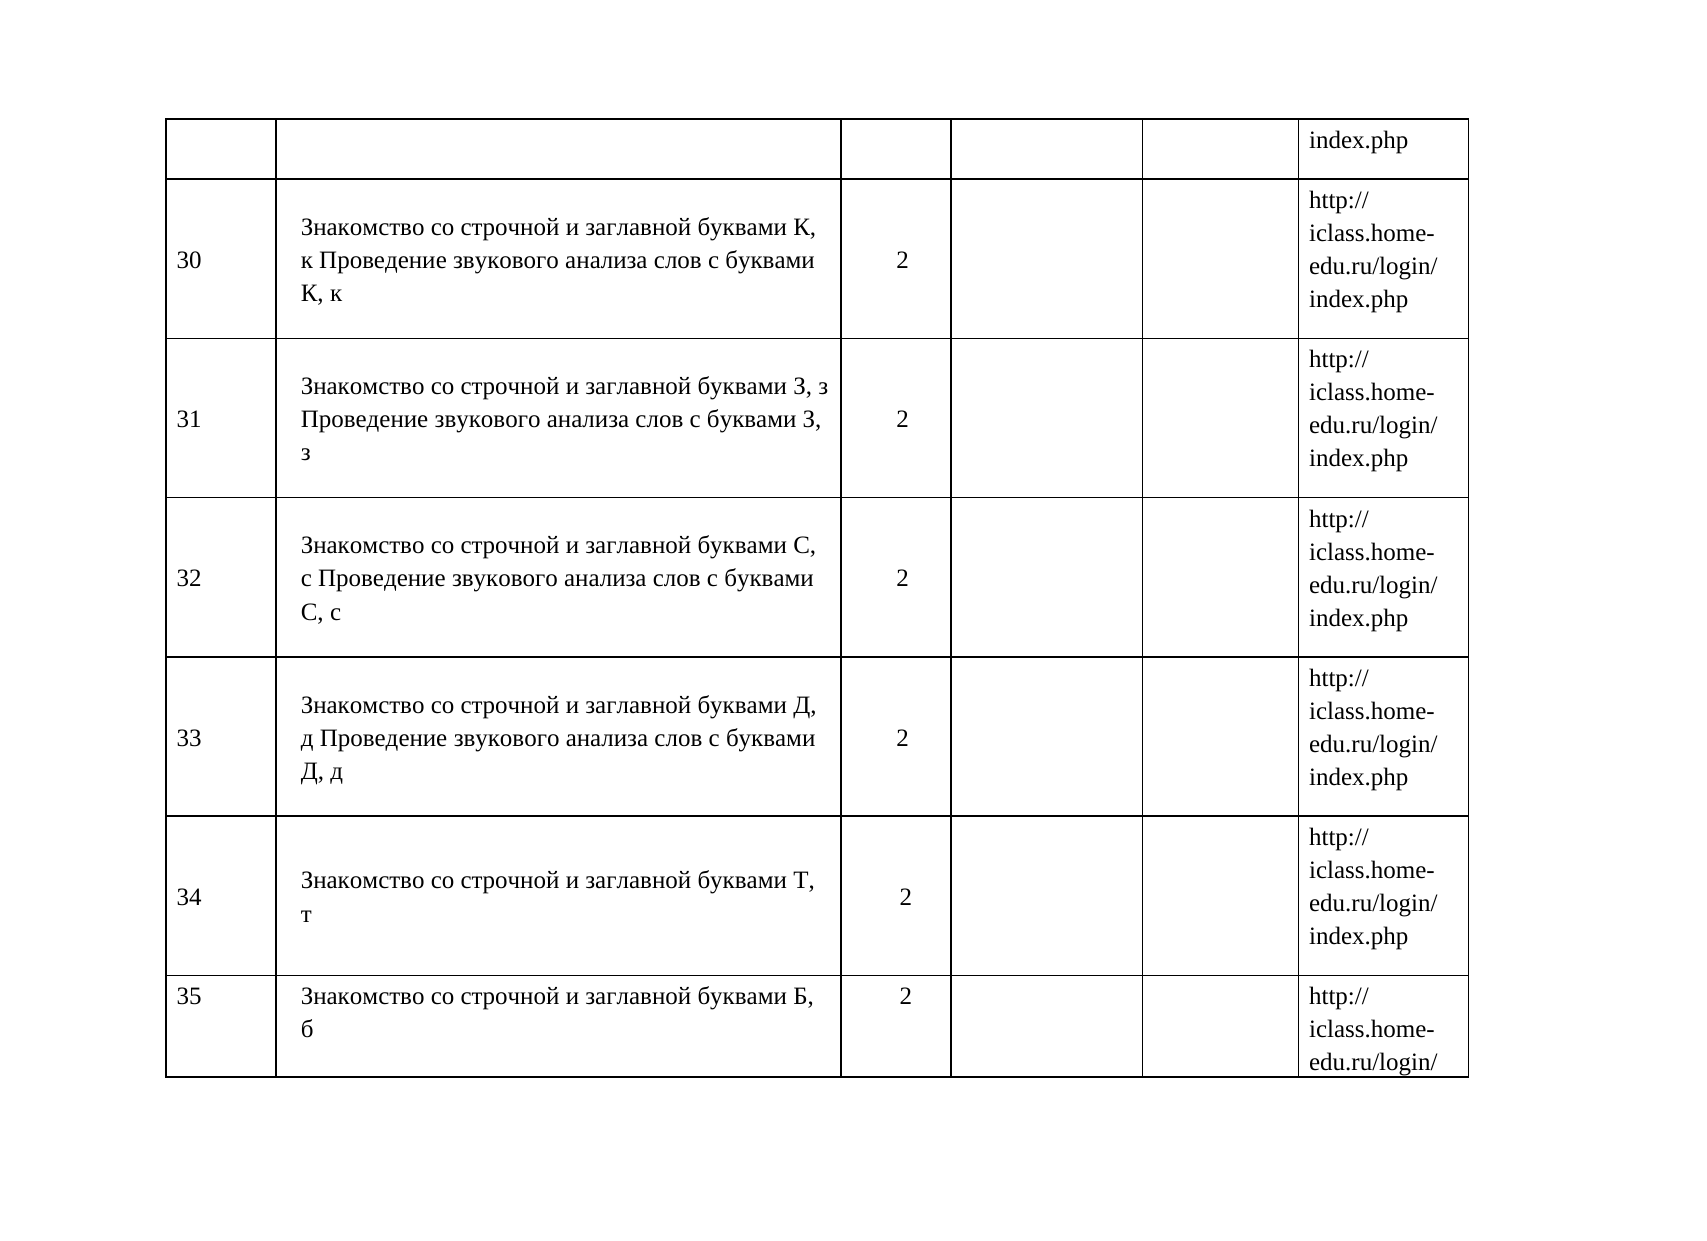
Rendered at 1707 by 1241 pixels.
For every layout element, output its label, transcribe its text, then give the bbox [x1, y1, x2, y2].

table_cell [1299, 180, 1468, 338]
table_cell 31 [167, 339, 275, 497]
table_cell [1143, 339, 1298, 497]
table_cell 2 [842, 339, 950, 497]
table_cell 32 [167, 498, 275, 656]
table_cell Знакомство со строчной и заглавной буквами З, з Проведение звукового анализа слов с буквами З, з [277, 339, 840, 497]
table_cell Знакомство со строчной и заглавной буквами С, с Проведение звукового анализа слов с буквами С, с [277, 498, 840, 656]
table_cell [277, 120, 840, 178]
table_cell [1299, 817, 1468, 975]
table_cell [952, 180, 1142, 338]
table_cell [1143, 180, 1298, 338]
table_cell http://iclass.home-edu.ru/login/index.php [1299, 498, 1468, 656]
table_cell [1143, 817, 1298, 975]
table_cell [1143, 976, 1298, 1076]
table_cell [1299, 976, 1468, 1076]
table_cell Знакомство со строчной и заглавной буквами К, к Проведение звукового анализа слов с буквами К, к [277, 180, 840, 338]
table_cell [952, 976, 1142, 1076]
table_cell [1143, 498, 1298, 656]
table_cell 2 [842, 180, 950, 338]
table_cell [952, 339, 1142, 497]
table_cell [1143, 120, 1298, 178]
table_cell 2 [842, 120, 950, 178]
table_cell [952, 817, 1142, 975]
table_cell Знакомство со строчной и заглавной буквами Т, т [277, 817, 840, 975]
table_cell http://iclass.home-edu.ru/login/index.php [1299, 339, 1468, 497]
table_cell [277, 976, 840, 1076]
table_cell 34 [167, 817, 275, 975]
table_cell 35 [167, 976, 275, 1076]
table_cell [1143, 658, 1298, 815]
table_cell 2 [842, 498, 950, 656]
table_cell [952, 498, 1142, 656]
table_cell 30 [167, 180, 275, 338]
table_cell 2 [842, 658, 950, 815]
table_cell http://iclass.home-edu.ru/login/index.php [1299, 658, 1468, 815]
table_cell Знакомство со строчной и заглавной буквами Д, д Проведение звукового анализа слов с буквами Д, д [277, 658, 840, 815]
table_cell 2 [842, 976, 950, 1076]
table_cell 33 [167, 658, 275, 815]
table_cell [952, 120, 1142, 178]
table_cell 29 [167, 120, 275, 178]
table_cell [1299, 120, 1468, 178]
table_cell [952, 658, 1142, 815]
table_cell 2 [842, 817, 950, 975]
